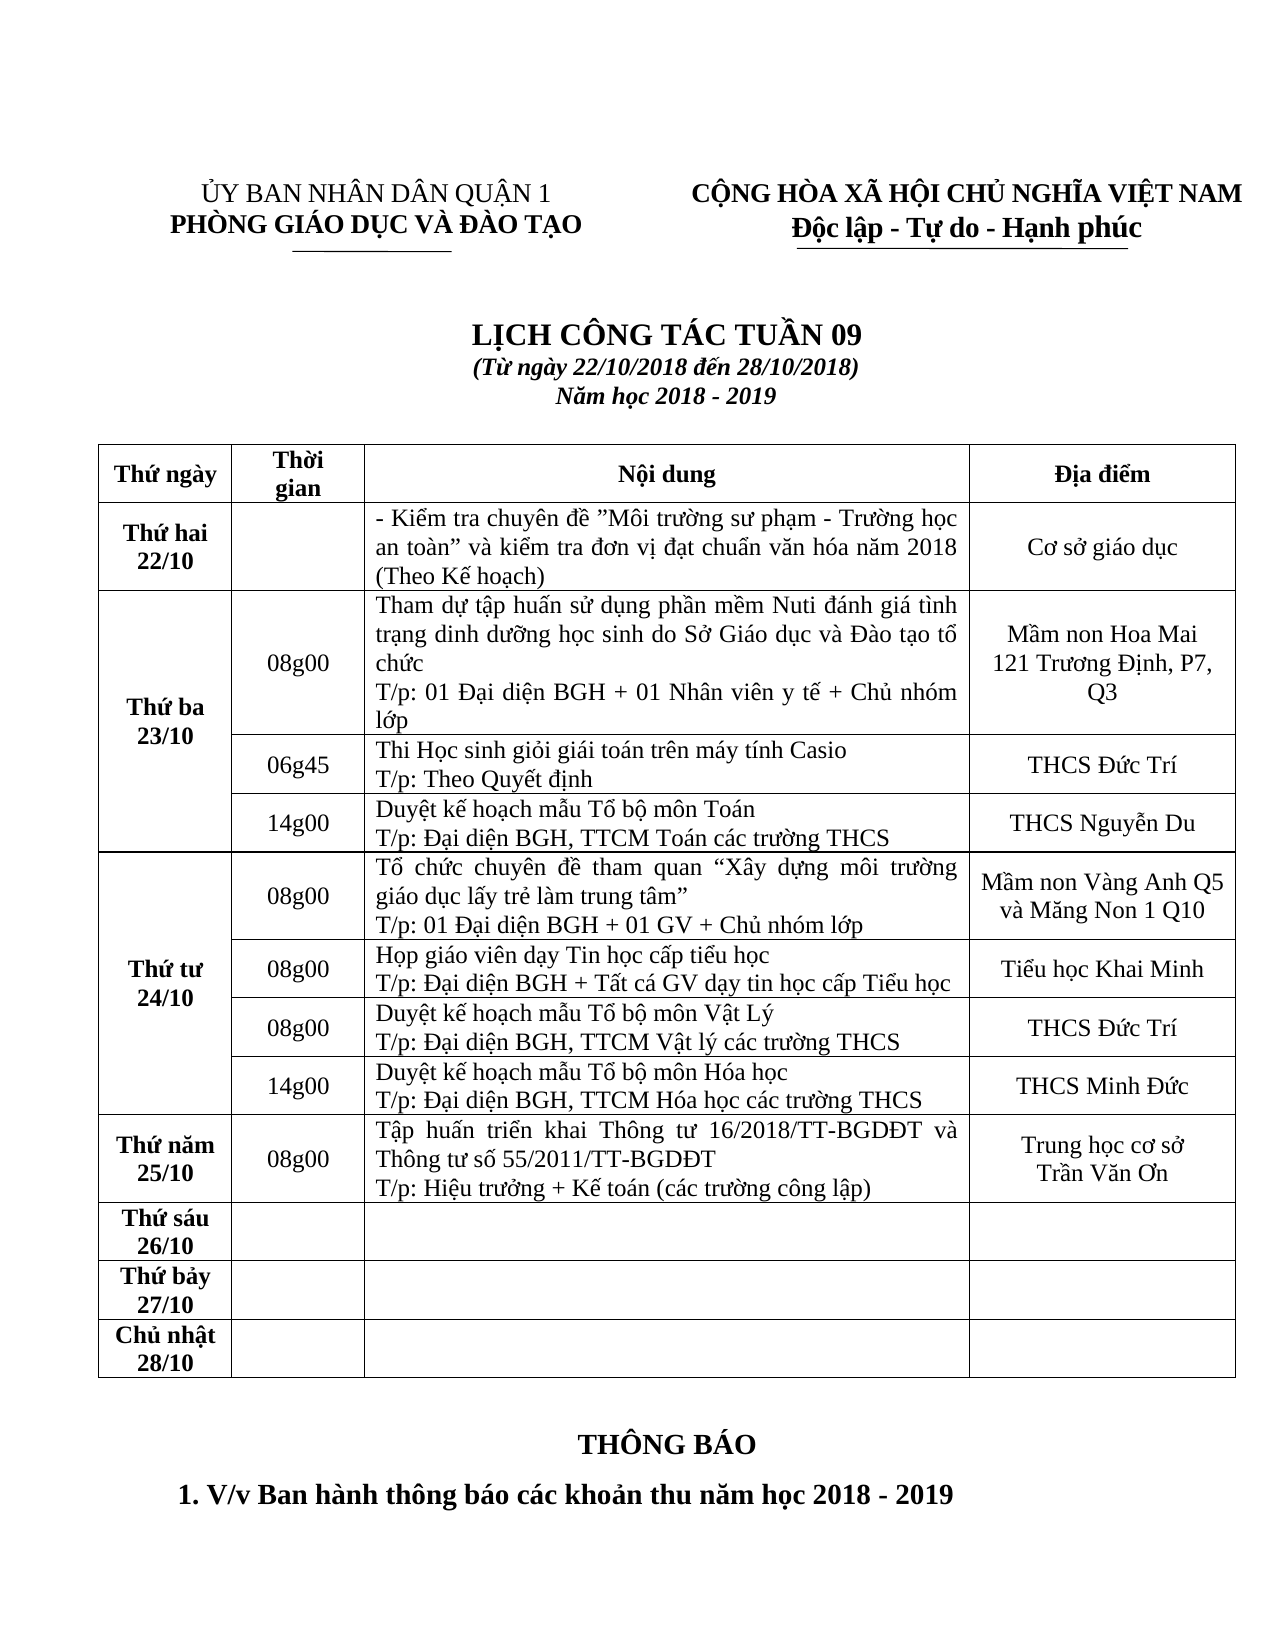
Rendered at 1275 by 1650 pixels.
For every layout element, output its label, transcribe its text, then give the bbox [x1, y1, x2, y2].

table_cell Tổ chức chuyên đề tham quan “Xây dựng môi trường giáo dục lấy trẻ làm trung tâm” T/p: 01 Đại diện BGH + 01 GV + Chủ nhóm lớp [365, 853, 969, 939]
table_cell 06g45 [232, 735, 364, 793]
table_cell Tiểu học Khai Minh [970, 940, 1235, 997]
text LỊCH CÔNG TÁC TUẦN 09 [177, 316, 1157, 352]
table_cell [365, 1320, 969, 1377]
table_cell [970, 1320, 1235, 1377]
table_cell Mầm non Hoa Mai 121 Trương Định, P7, Q3 [970, 591, 1235, 734]
table_cell Duyệt kế hoạch mẫu Tổ bộ môn Vật Lý T/p: Đại diện BGH, TTCM Vật lý các trường THCS [365, 998, 969, 1056]
table_cell 14g00 [232, 1057, 364, 1114]
table_cell 08g00 [232, 940, 364, 997]
table_cell 08g00 [232, 998, 364, 1056]
table_cell 08g00 [232, 1115, 364, 1202]
table_header CỘNG HÒA XÃ HỘI CHỦ NGHĨA VIỆT NAM Độc lập - Tự do - Hạnh phúc [664, 177, 1269, 280]
table_cell [232, 1261, 364, 1319]
table_cell [970, 1203, 1235, 1260]
table_cell 08g00 [232, 591, 364, 734]
table_cell Thứ sáu 26/10 [99, 1203, 231, 1260]
table_cell - Kiểm tra chuyên đề ”Môi trường sư phạm - Trường học an toàn” và kiểm tra đơn vị đạt chuẩn văn hóa năm 2018 (Theo Kế hoạch) [365, 503, 969, 589]
table_cell Duyệt kế hoạch mẫu Tổ bộ môn Hóa học T/p: Đại diện BGH, TTCM Hóa học các trường THCS [365, 1057, 969, 1114]
table_cell Chủ nhật 28/10 [99, 1320, 231, 1377]
table_cell Mầm non Vàng Anh Q5 và Măng Non 1 Q10 [970, 853, 1235, 939]
table_cell [232, 1320, 364, 1377]
table_cell THCS Đức Trí [970, 735, 1235, 793]
table_cell THCS Nguyễn Du [970, 794, 1235, 851]
table_cell Thứ hai 22/10 [99, 503, 231, 589]
table_header Thứ ngày [99, 445, 231, 502]
table_cell 08g00 [232, 853, 364, 939]
table_cell Tập huấn triển khai Thông tư 16/2018/TT-BGDĐT và Thông tư số 55/2011/TT-BGDĐT T/p: Hiệu trưởng + Kế toán (các trường công lập) [365, 1115, 969, 1202]
text Năm học 2018 - 2019 [177, 381, 1157, 409]
table_cell [365, 1261, 969, 1319]
table_header Thời gian [232, 445, 364, 502]
table_cell THCS Đức Trí [970, 998, 1235, 1056]
table_cell [232, 503, 364, 589]
table_cell Thứ năm 25/10 [99, 1115, 231, 1202]
table_cell Tham dự tập huấn sử dụng phần mềm Nuti đánh giá tình trạng dinh dưỡng học sinh do Sở Giáo dục và Đào tạo tổ chức T/p: 01 Đại diện BGH + 01 Nhân viên y tế + Chủ nhóm lớp [365, 591, 969, 734]
text (Từ ngày 22/10/2018 đến 28/10/2018) [177, 352, 1157, 381]
table_cell 14g00 [232, 794, 364, 851]
table_cell THCS Minh Đức [970, 1057, 1235, 1114]
table_header Địa điểm [970, 445, 1235, 502]
table_cell Thi Học sinh giỏi giái toán trên máy tính Casio T/p: Theo Quyết định [365, 735, 969, 793]
table_cell [970, 1261, 1235, 1319]
table_cell [365, 1203, 969, 1260]
table_header ỦY BAN NHÂN DÂN QUẬN 1 PHÒNG GIÁO DỤC VÀ ĐÀO TẠO [88, 177, 664, 280]
table_cell Duyệt kế hoạch mẫu Tổ bộ môn Toán T/p: Đại diện BGH, TTCM Toán các trường THCS [365, 794, 969, 851]
text THÔNG BÁO [177, 1424, 1157, 1462]
text 1. V/v Ban hành thông báo các khoản thu năm học 2018 - 2019 [177, 1474, 1157, 1512]
table_cell Họp giáo viên dạy Tin học cấp tiểu học T/p: Đại diện BGH + Tất cá GV dạy tin học cấp Tiểu học [365, 940, 969, 997]
table_cell Thứ ba 23/10 [99, 591, 231, 851]
table_cell Thứ tư 24/10 [99, 853, 231, 1114]
table_cell Thứ bảy 27/10 [99, 1261, 231, 1319]
table_cell Cơ sở giáo dục [970, 503, 1235, 589]
table_cell [232, 1203, 364, 1260]
table_header Nội dung [365, 445, 969, 502]
table_cell Trung học cơ sở Trần Văn Ơn [970, 1115, 1235, 1202]
